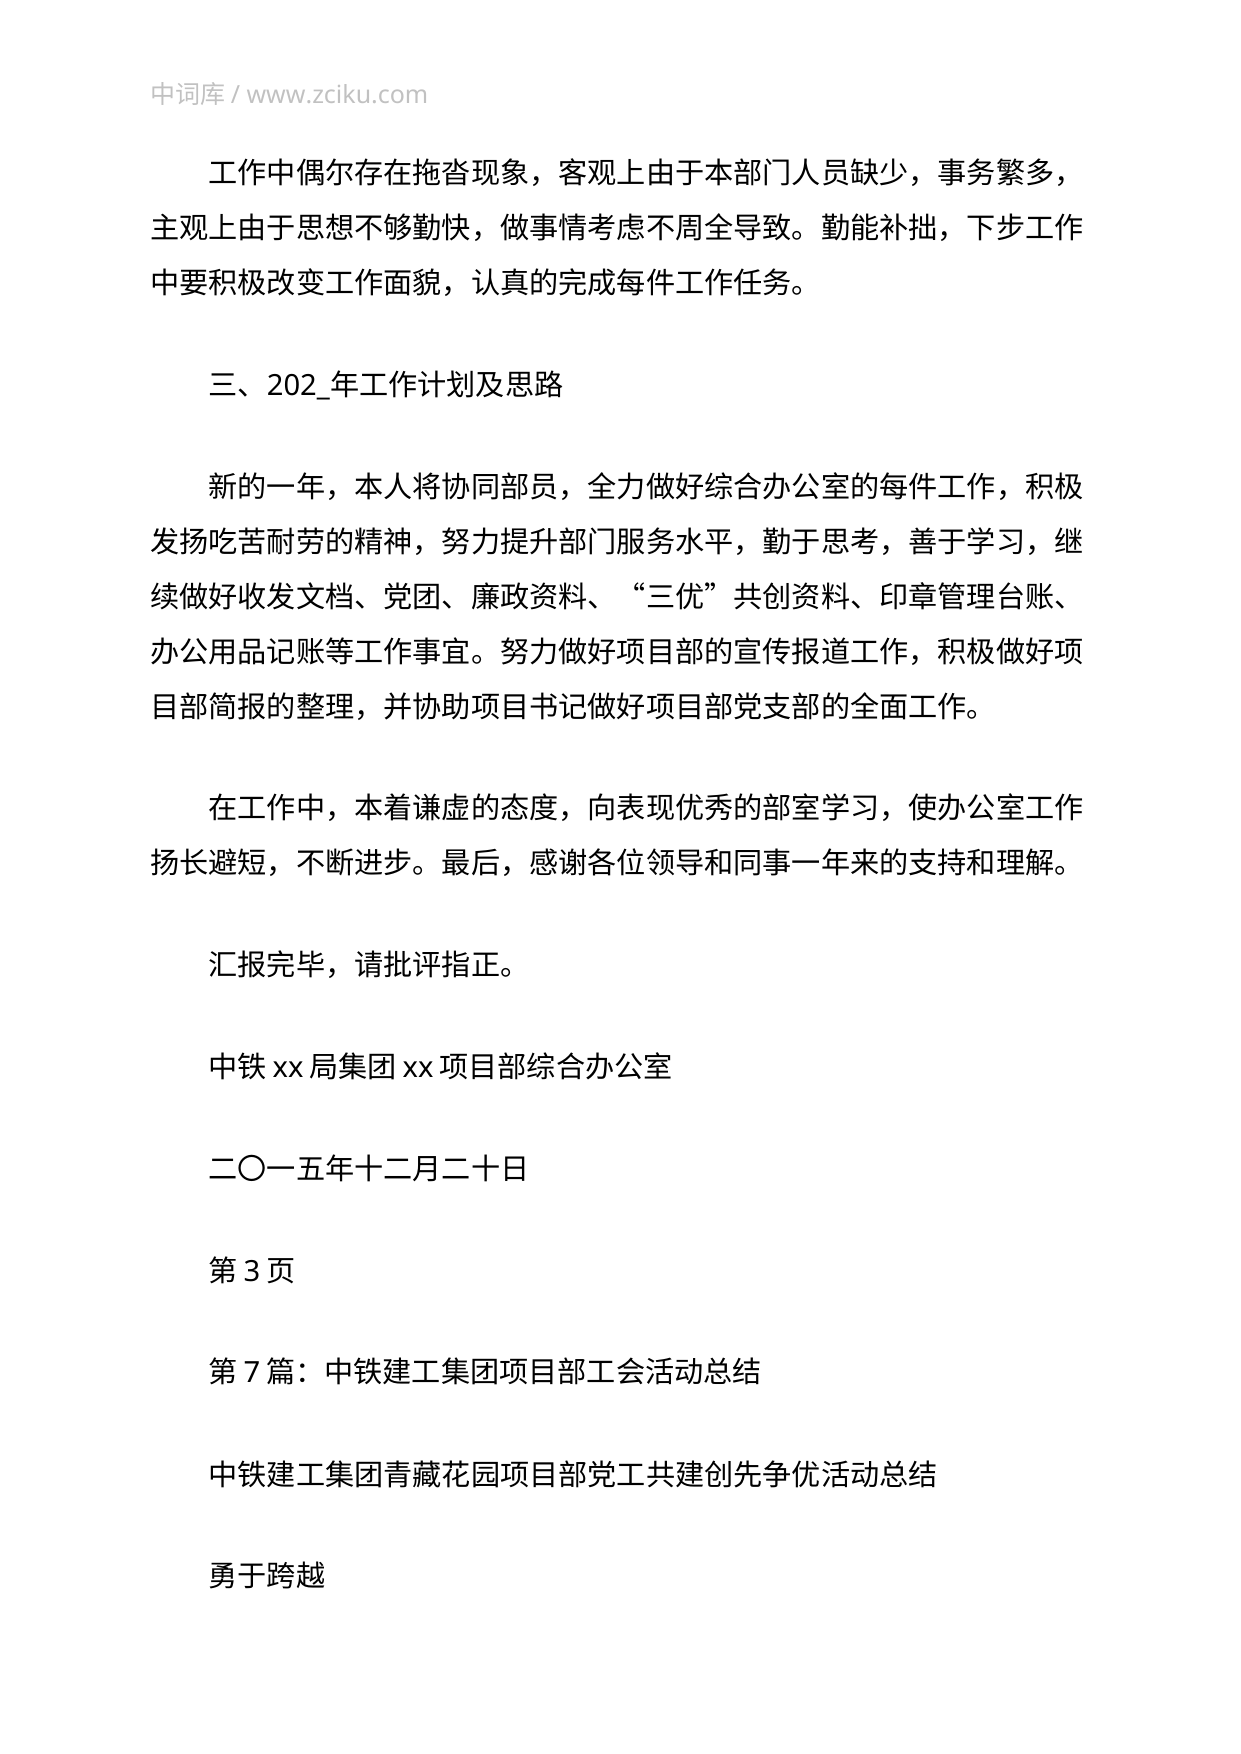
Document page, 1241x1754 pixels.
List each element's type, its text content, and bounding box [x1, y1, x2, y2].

text 新的一年，本人将协同部员，全力做好综合办公室的每件工作，积极发扬吃苦耐劳的精神，努力提升部门服务水平，勤于思考，善于学习，继续做好收发文档、党团、廉政资料、“三优”共创资料、印章管理台账、办公用品记账等工作事宜。努力做好项目部的宣传报道工作，积极做好项目部简报的整理，并协助项目书记做好项目部党支部的全面工作。 [150, 463, 1090, 725]
text 中铁xx局集团xx项目部综合办公室 [150, 1043, 1090, 1086]
text 汇报完毕，请批评指正。 [150, 942, 1090, 984]
text 中铁建工集团青藏花园项目部党工共建创先争优活动总结 [150, 1451, 1090, 1493]
text 勇于跨越 [150, 1553, 1090, 1595]
text 三、202_年工作计划及思路 [150, 362, 1090, 404]
text 第7篇：中铁建工集团项目部工会活动总结 [150, 1349, 1090, 1391]
text 工作中偶尔存在拖沓现象，客观上由于本部门人员缺少，事务繁多，主观上由于思想不够勤快，做事情考虑不周全导致。勤能补拙，下步工作中要积极改变工作面貌，认真的完成每件工作任务。 [150, 150, 1090, 302]
text 二〇一五年十二月二十日 [150, 1145, 1090, 1188]
text 在工作中，本着谦虚的态度，向表现优秀的部室学习，使办公室工作扬长避短，不断进步。最后，感谢各位领导和同事一年来的支持和理解。 [150, 785, 1090, 882]
text 第3页 [150, 1247, 1090, 1289]
